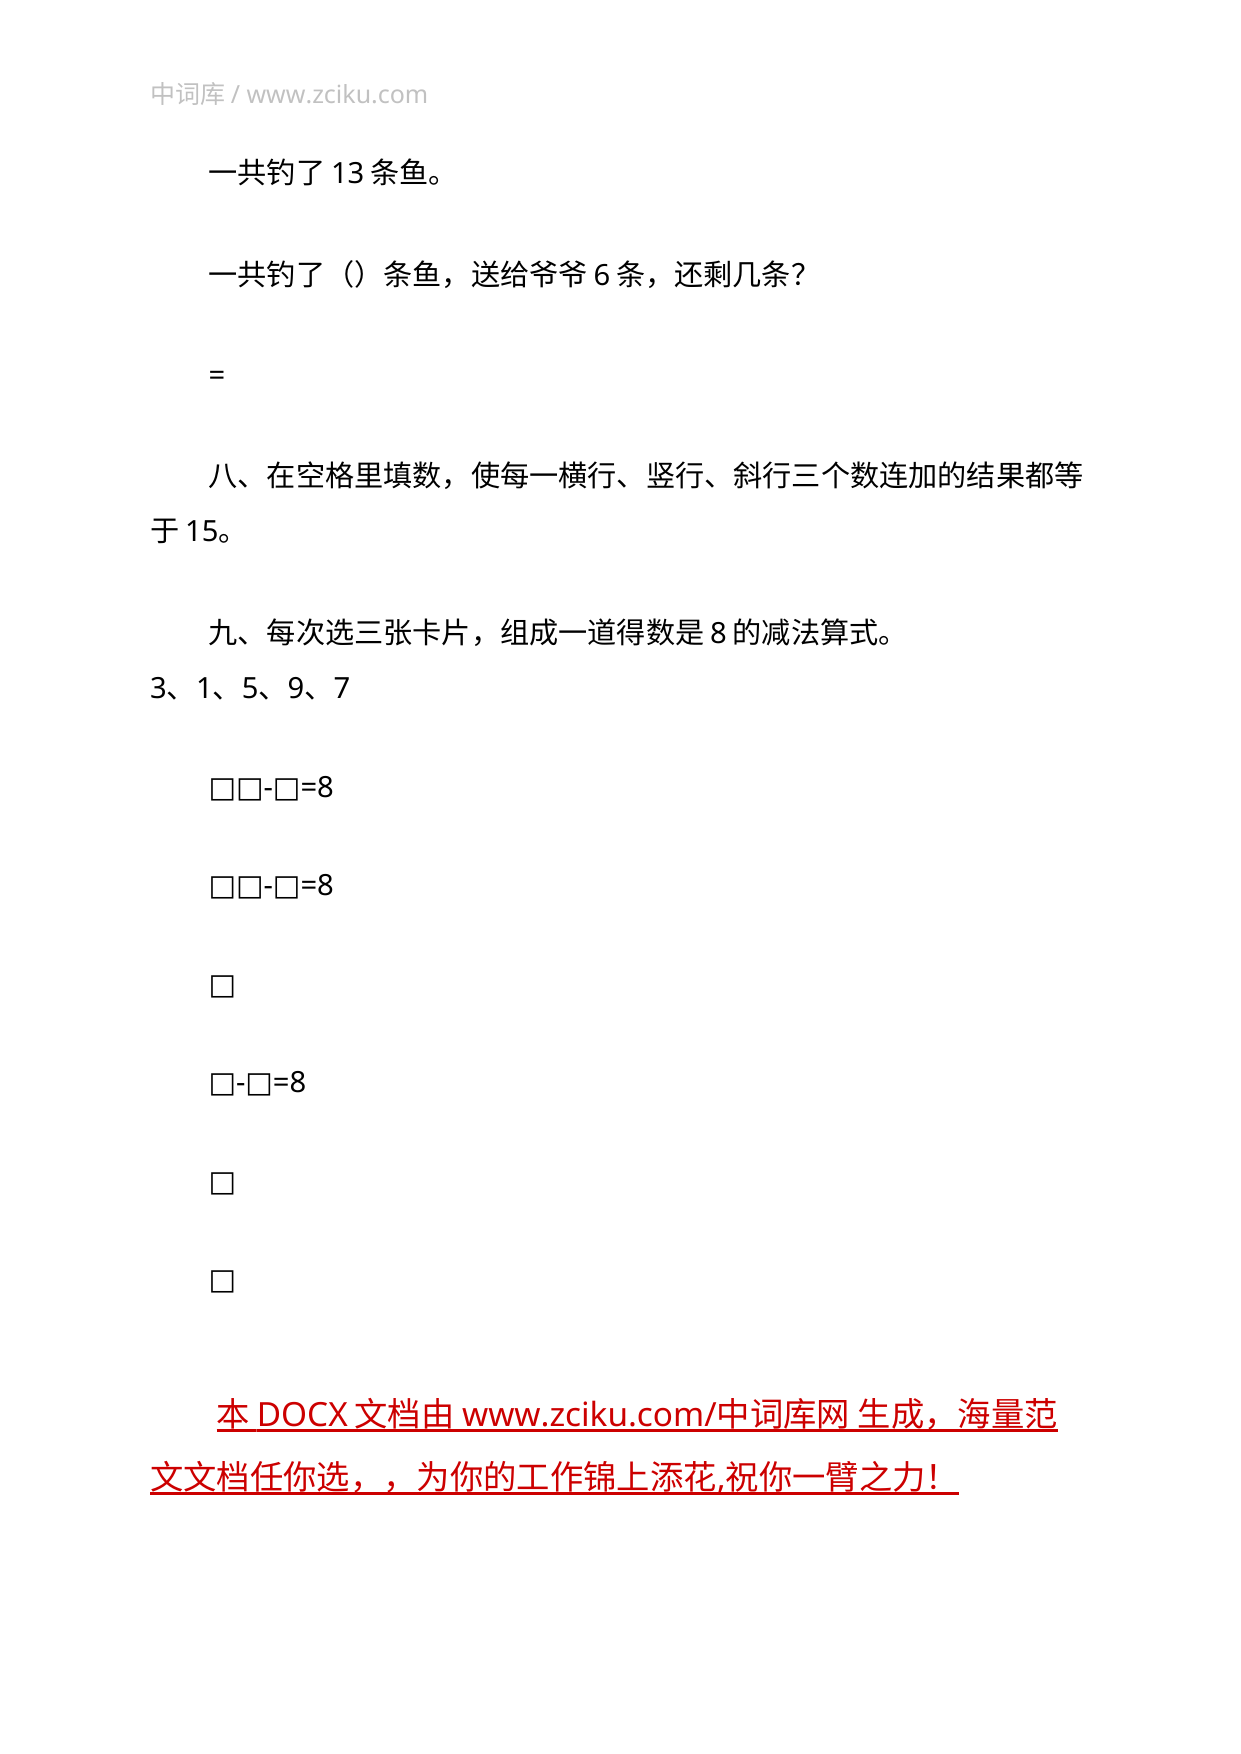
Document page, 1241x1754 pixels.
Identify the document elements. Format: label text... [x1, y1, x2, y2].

text 一共钓了13条鱼。 [150, 150, 1090, 192]
text = [150, 354, 1090, 394]
text □ [150, 1160, 1090, 1200]
text □□-□=8 [150, 865, 1090, 904]
text 本DOCX文档由 www.zciku.com/中词库网 生成，海量范文文档任你选，，为你的工作锦上添花,祝你一臂之力！ [150, 1388, 1090, 1499]
text □□-□=8 [150, 766, 1090, 806]
text □-□=8 [150, 1062, 1090, 1101]
text 八、在空格里填数，使每一横行、竖行、斜行三个数连加的结果都等于15。 [150, 452, 1090, 550]
text □ [150, 963, 1090, 1003]
text 九、每次选三张卡片，组成一道得数是8的减法算式。3、1、5、9、7 [150, 609, 1090, 707]
text 一共钓了（）条鱼，送给爷爷6条，还剩几条？ [150, 252, 1090, 294]
text □ [150, 1258, 1090, 1298]
